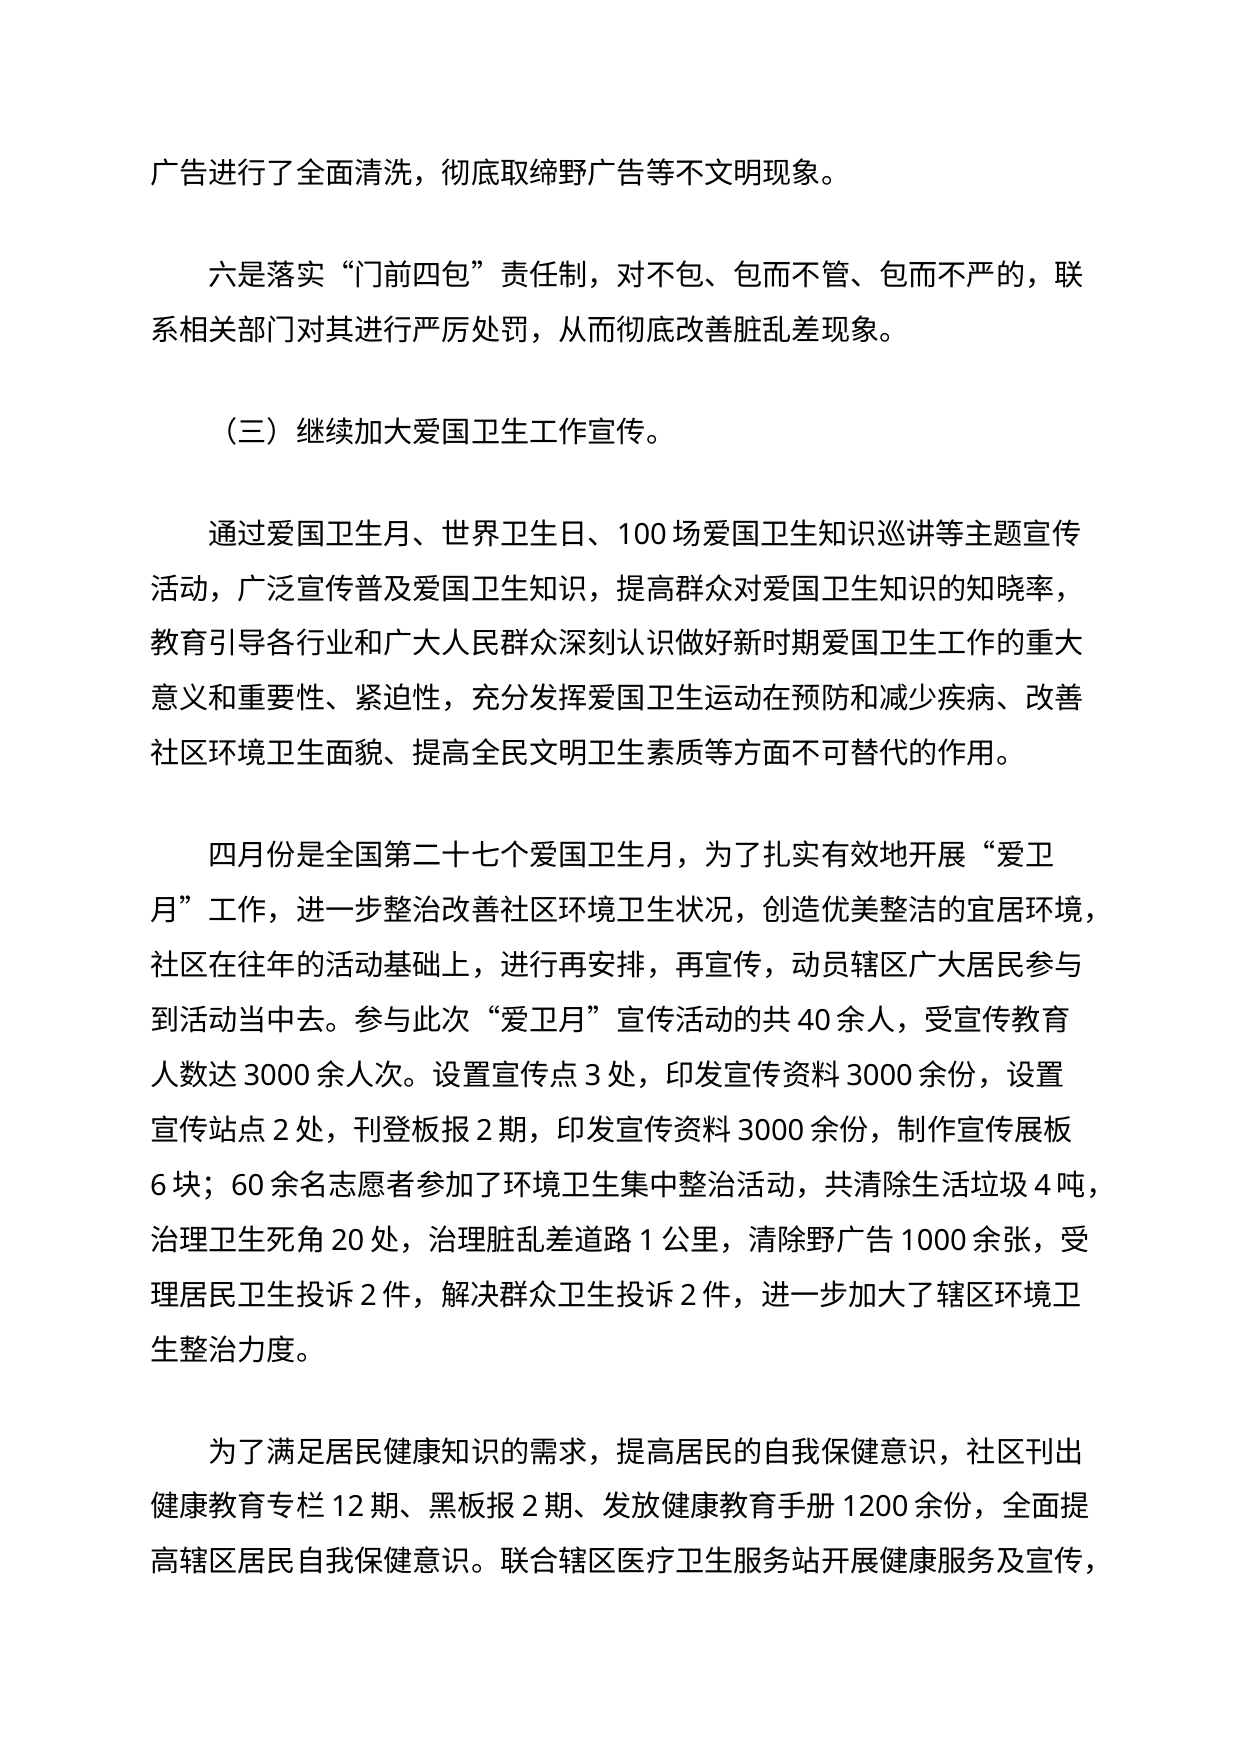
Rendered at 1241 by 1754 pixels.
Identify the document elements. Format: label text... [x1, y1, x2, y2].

text 通过爱国卫生月、世界卫生日、100场爱国卫生知识巡讲等主题宣传活动，广泛宣传普及爱国卫生知识，提高群众对爱国卫生知识的知晓率，教育引导各行业和广大人民群众深刻认识做好新时期爱国卫生工作的重大意义和重要性、紧迫性，充分发挥爱国卫生运动在预防和减少疾病、改善社区环境卫生面貌、提高全民文明卫生素质等方面不可替代的作用。 [150, 510, 1090, 772]
text 六是落实“门前四包”责任制，对不包、包而不管、包而不严的，联系相关部门对其进行严厉处罚，从而彻底改善脏乱差现象。 [150, 252, 1090, 349]
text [150, 1428, 1090, 1580]
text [150, 150, 1090, 192]
text （三）继续加大爱国卫生工作宣传。 [150, 408, 1090, 451]
text 四月份是全国第二十七个爱国卫生月，为了扎实有效地开展“爱卫月”工作，进一步整治改善社区环境卫生状况，创造优美整洁的宜居环境，社区在往年的活动基础上，进行再安排，再宣传，动员辖区广大居民参与到活动当中去。参与此次“爱卫月”宣传活动的共40余人，受宣传教育人数达3000余人次。设置宣传点3处，印发宣传资料3000余份，设置宣传站点2处，刊登板报2期，印发宣传资料3000余份，制作宣传展板6块；60余名志愿者参加了环境卫生集中整治活动，共清除生活垃圾4吨，治理卫生死角20处，治理脏乱差道路1公里，清除野广告1000余张，受理居民卫生投诉2件，解决群众卫生投诉2件，进一步加大了辖区环境卫生整治力度。 [150, 832, 1090, 1369]
